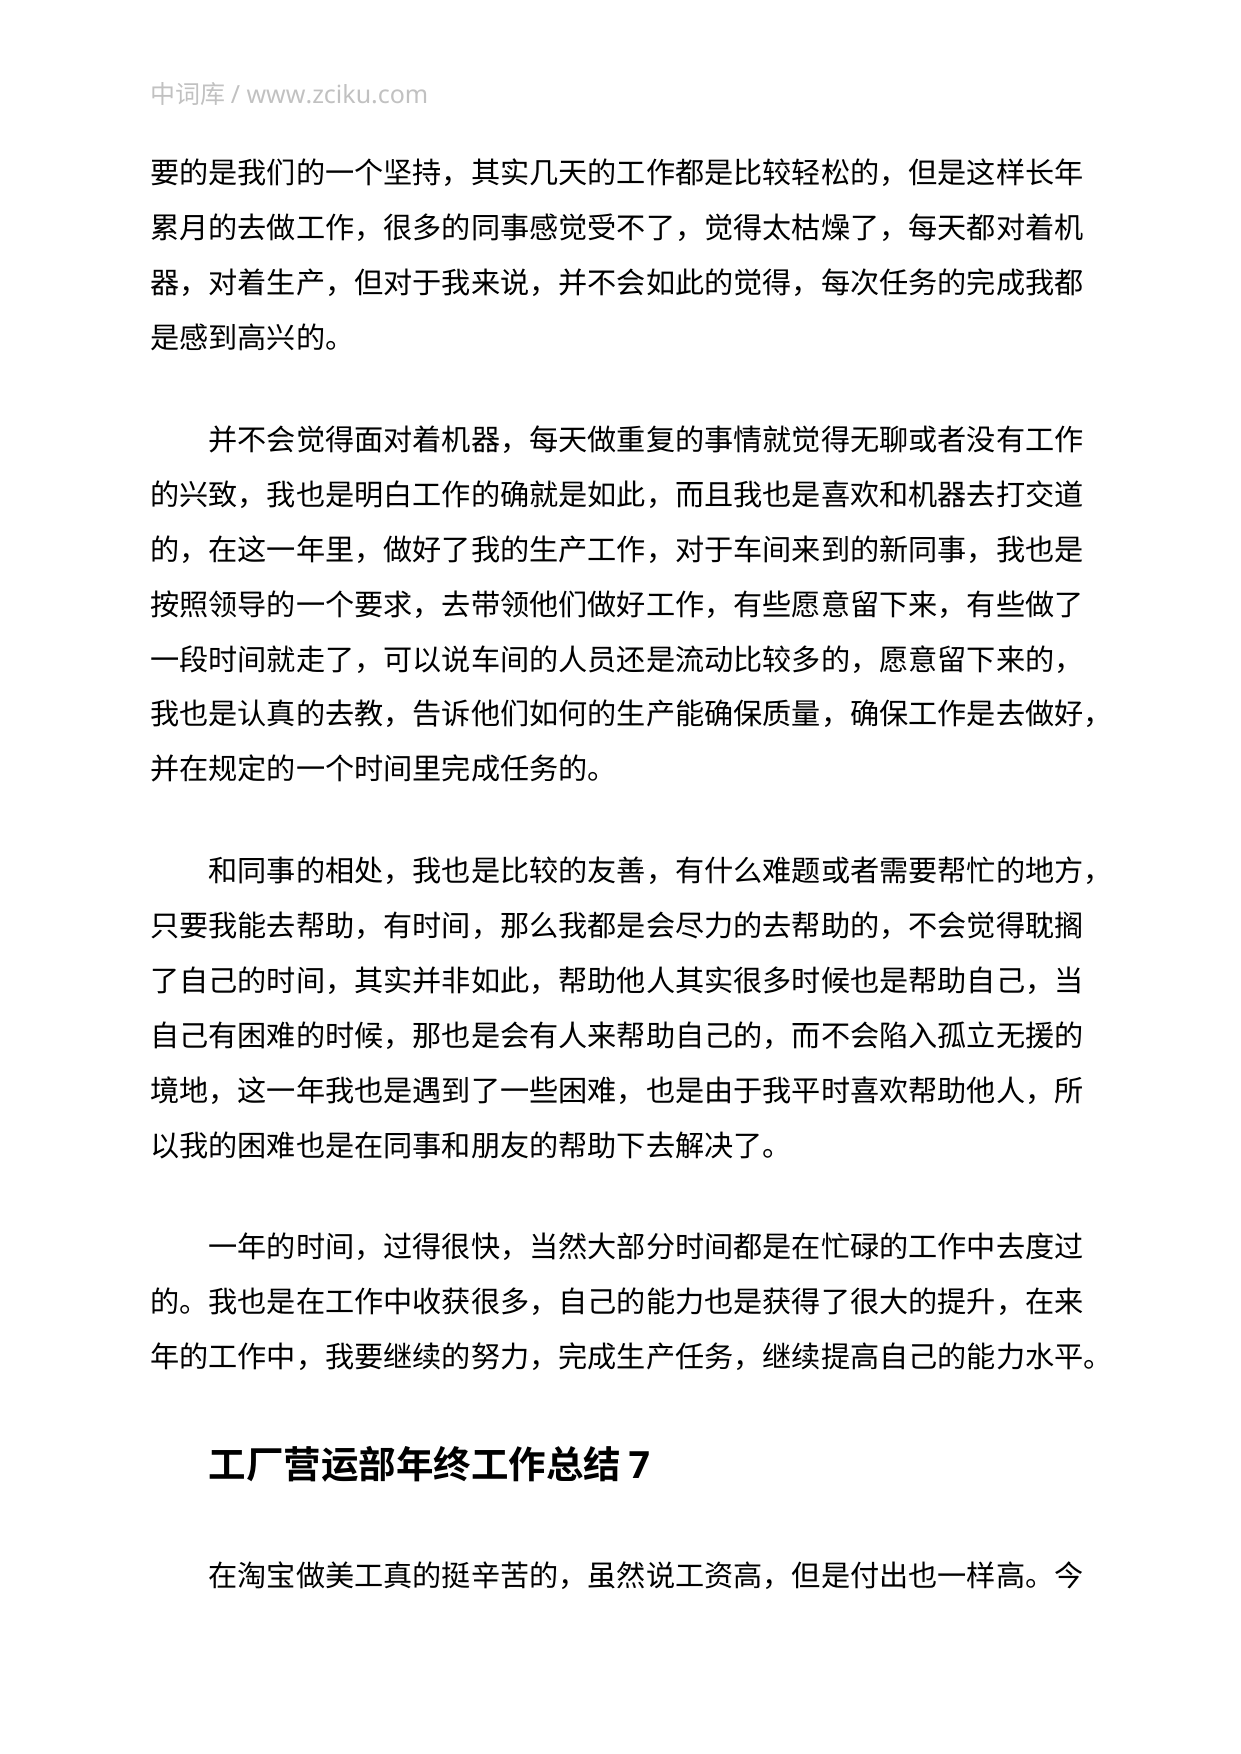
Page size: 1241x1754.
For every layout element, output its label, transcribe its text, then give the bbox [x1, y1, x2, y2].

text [150, 1553, 1090, 1595]
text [150, 150, 1090, 357]
text 并不会觉得面对着机器，每天做重复的事情就觉得无聊或者没有工作的兴致，我也是明白工作的确就是如此，而且我也是喜欢和机器去打交道的，在这一年里，做好了我的生产工作，对于车间来到的新同事，我也是按照领导的一个要求，去带领他们做好工作，有些愿意留下来，有些做了一段时间就走了，可以说车间的人员还是流动比较多的，愿意留下来的，我也是认真的去教，告诉他们如何的生产能确保质量，确保工作是去做好，并在规定的一个时间里完成任务的。 [150, 416, 1090, 788]
text 一年的时间，过得很快，当然大部分时间都是在忙碌的工作中去度过的。我也是在工作中收获很多，自己的能力也是获得了很大的提升，在来年的工作中，我要继续的努力，完成生产任务，继续提高自己的能力水平。 [150, 1224, 1090, 1376]
text 和同事的相处，我也是比较的友善，有什么难题或者需要帮忙的地方，只要我能去帮助，有时间，那么我都是会尽力的去帮助的，不会觉得耽搁了自己的时间，其实并非如此，帮助他人其实很多时候也是帮助自己，当自己有困难的时候，那也是会有人来帮助自己的，而不会陷入孤立无援的境地，这一年我也是遇到了一些困难，也是由于我平时喜欢帮助他人，所以我的困难也是在同事和朋友的帮助下去解决了。 [150, 848, 1090, 1164]
text 工厂营运部年终工作总结7 [150, 1435, 1090, 1490]
